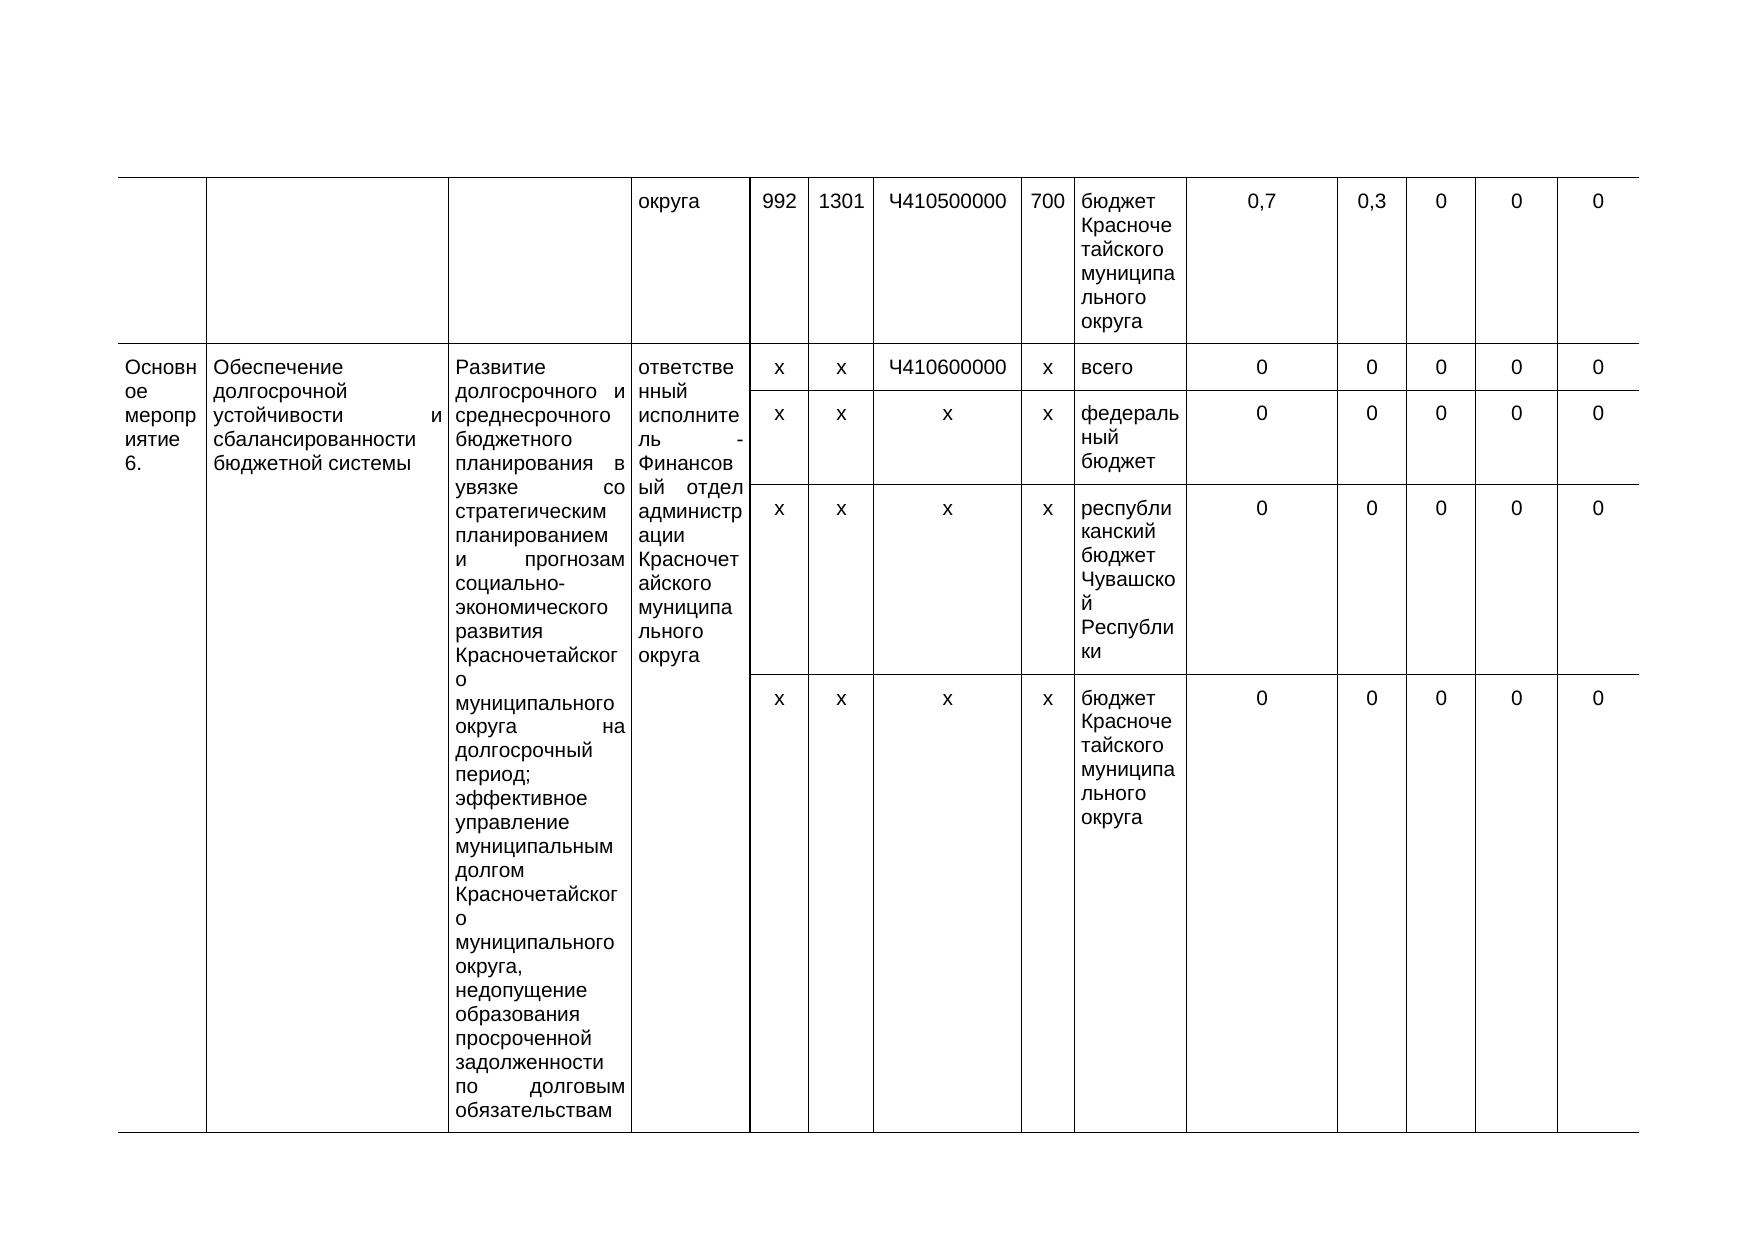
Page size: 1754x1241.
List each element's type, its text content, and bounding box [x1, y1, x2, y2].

table_cell 0 [1476, 675, 1557, 1132]
table_cell 0 [1476, 485, 1557, 674]
table_cell всего [1075, 344, 1186, 389]
table_cell х [874, 391, 1021, 484]
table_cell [632, 344, 749, 1132]
table_cell x [751, 485, 808, 674]
table_cell x [1022, 485, 1074, 674]
table_cell х [751, 391, 808, 484]
table_cell Обеспечение долгосрочной устойчивости и сбалансированности бюджетной системы [207, 344, 448, 1132]
table_cell 0 [1558, 485, 1639, 674]
table_cell Развитие долгосрочного и среднесрочного бюджетного планирования в увязке со стратегическим планированием и прогнозам социально-экономического развития Красночетайского муниципального округа на долгосрочный период; эффективное управление муниципальным долгом Красночетайского муниципального округа, недопущение образования просроченной задолженности по долговым обязательствам Красночетайского муниципального округа [449, 344, 631, 1132]
table_cell 0 [1338, 391, 1406, 484]
table_cell Ч410600000 [874, 344, 1021, 389]
table_cell x [751, 675, 808, 1132]
table_cell x [751, 344, 808, 389]
table_cell 0 [1476, 178, 1557, 343]
table_cell 992 [751, 178, 808, 343]
table_cell 0 [1338, 485, 1406, 674]
table_cell х [809, 391, 873, 484]
table_cell x [809, 344, 873, 389]
table_cell 0 [1558, 675, 1639, 1132]
table_cell 0 [1407, 485, 1475, 674]
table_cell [1075, 675, 1186, 1132]
table_cell 0,3 [1338, 178, 1406, 343]
table_cell 0 [1187, 485, 1337, 674]
table_cell 0 [1558, 344, 1639, 389]
table_cell республиканский бюджет Чувашской Республики [1075, 485, 1186, 674]
table_cell x [874, 675, 1021, 1132]
table_cell 0 [1338, 675, 1406, 1132]
table_cell x [1022, 344, 1074, 389]
table_cell бюджет Красночетайского муниципального округа [1075, 178, 1186, 343]
table_cell 0 [1338, 344, 1406, 389]
table_cell Основное мероприятие 6. [118, 344, 206, 1132]
table_cell 0 [1187, 675, 1337, 1132]
table_cell 0 [1407, 675, 1475, 1132]
table_cell 0 [1187, 391, 1337, 484]
table_cell x [809, 675, 873, 1132]
table_cell 0 [1187, 344, 1337, 389]
table_cell 0 [1407, 344, 1475, 389]
table_cell Ч410500000 [874, 178, 1021, 343]
table_cell x [874, 485, 1021, 674]
table_cell x [1022, 675, 1074, 1132]
table_cell федеральный бюджет [1075, 391, 1186, 484]
table_cell 0 [1476, 391, 1557, 484]
table_cell 0,7 [1187, 178, 1337, 343]
table_cell 700 [1022, 178, 1074, 343]
table_cell 0 [1407, 178, 1475, 343]
table_cell х [1022, 391, 1074, 484]
table_cell 0 [1476, 344, 1557, 389]
table_cell x [809, 485, 873, 674]
table_cell 0 [1407, 391, 1475, 484]
table_cell 0 [1558, 391, 1639, 484]
table_cell 1301 [809, 178, 873, 343]
table_cell 0 [1558, 178, 1639, 343]
